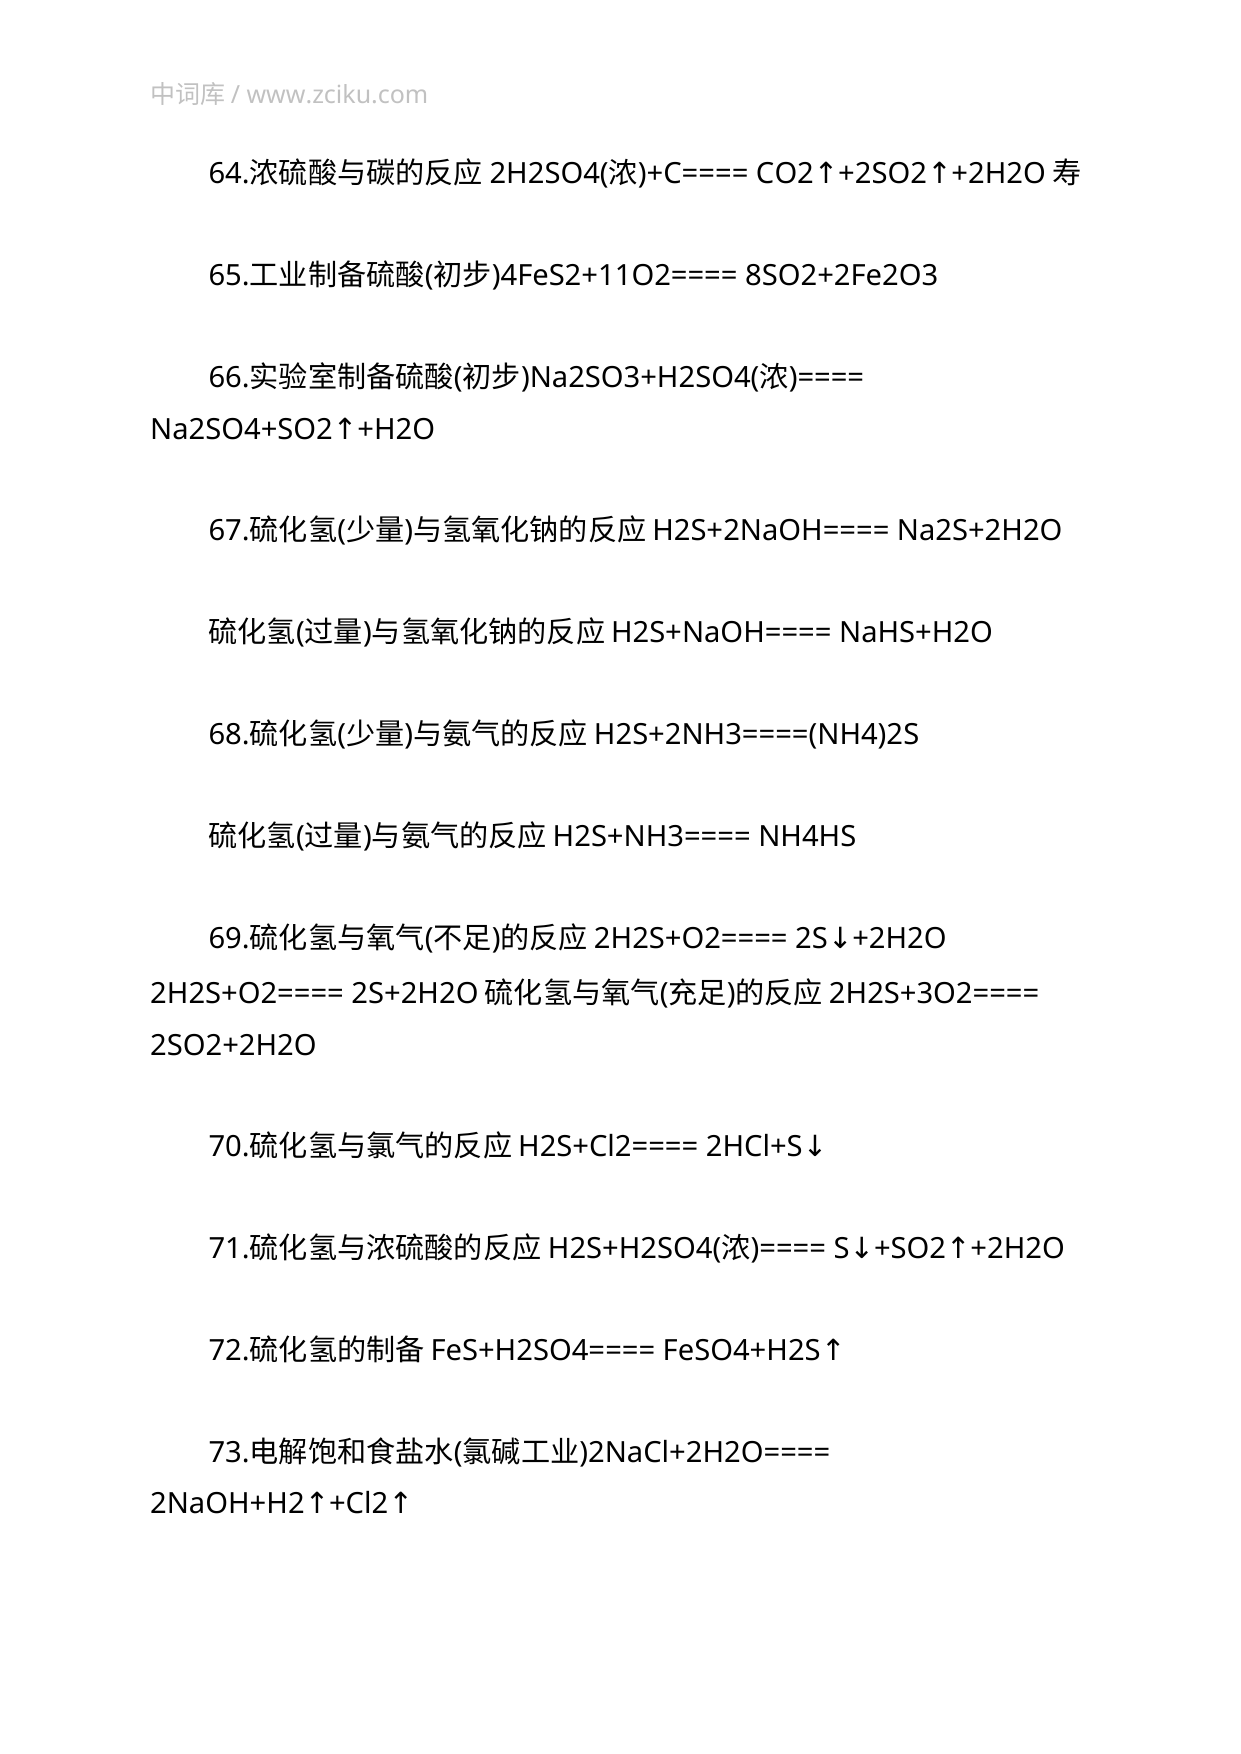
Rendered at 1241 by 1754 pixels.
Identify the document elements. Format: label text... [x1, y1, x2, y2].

text 硫化氢(过量)与氢氧化钠的反应H2S+NaOH==== NaHS+H2O [150, 609, 1090, 651]
text 66.实验室制备硫酸(初步)Na2SO3+H2SO4(浓)==== Na2SO4+SO2↑+H2O [150, 354, 1090, 448]
text 73.电解饱和食盐水(氯碱工业)2NaCl+2H2O==== 2NaOH+H2↑+Cl2↑ [150, 1428, 1090, 1522]
text 72.硫化氢的制备FeS+H2SO4==== FeSO4+H2S↑ [150, 1326, 1090, 1369]
text 65.工业制备硫酸(初步)4FeS2+11O2==== 8SO2+2Fe2O3 [150, 252, 1090, 294]
text 硫化氢(过量)与氨气的反应H2S+NH3==== NH4HS [150, 813, 1090, 855]
text 67.硫化氢(少量)与氢氧化钠的反应H2S+2NaOH==== Na2S+2H2O [150, 507, 1090, 549]
text 71.硫化氢与浓硫酸的反应 H2S+H2SO4(浓)==== S↓+SO2↑+2H2O [150, 1224, 1090, 1267]
text 70.硫化氢与氯气的反应H2S+Cl2==== 2HCl+S↓ [150, 1122, 1090, 1165]
text 69.硫化氢与氧气(不足)的反应2H2S+O2==== 2S↓+2H2O 2H2S+O2==== 2S+2H2O硫化氢与氧气(充足)的反应2H2S+3O2==== 2SO2+2H2O [150, 914, 1090, 1063]
text 64.浓硫酸与碳的反应 2H2SO4(浓)+C==== CO2↑+2SO2↑+2H2O寿 [150, 150, 1090, 192]
text 68.硫化氢(少量)与氨气的反应H2S+2NH3====(NH4)2S [150, 711, 1090, 753]
